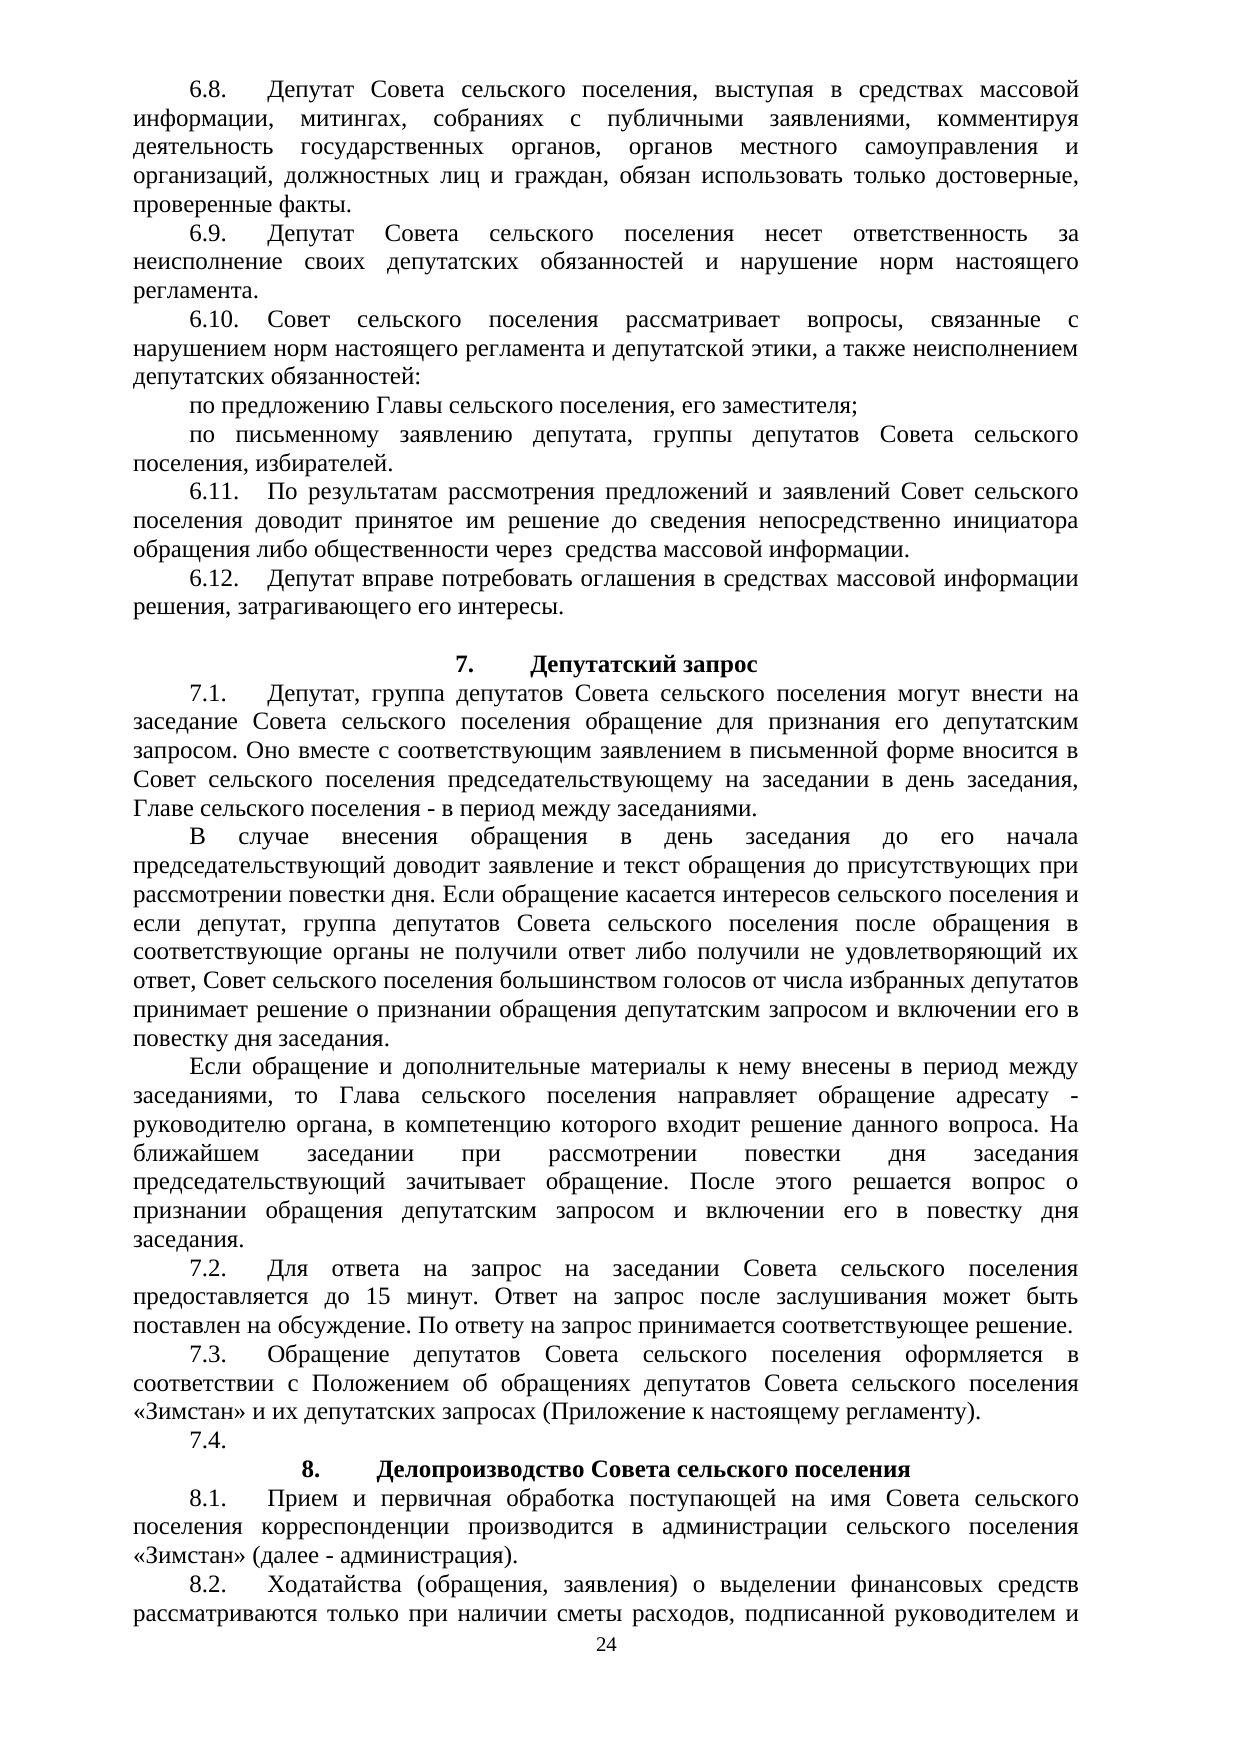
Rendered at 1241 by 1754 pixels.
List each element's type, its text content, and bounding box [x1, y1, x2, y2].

list Депутат Совета сельского поселения, выступая в средствах массовой информации, митингах, собраниях с публичными заявлениями, комментируя деятельность государственных органов, органов местного самоуправления и организаций, должностных лиц и граждан, обязан использовать только достоверные, проверенные факты. [133, 74, 1079, 218]
text В случае внесения обращения в день заседания до его начала председательствующий доводит заявление и текст обращения до присутствующих при рассмотрении повестки дня. Если обращение касается интересов сельского поселения и если депутат, группа депутатов Совета сельского поселения после обращения в соответствующие органы не получили ответ либо получили не удовлетворяющий их ответ, Совет сельского поселения большинством голосов от числа избранных депутатов принимает решение о признании обращения депутатским запросом и включении его в повестку дня заседания. [133, 821, 1079, 1051]
list Делопроизводство Совета сельского поселения [133, 1454, 1079, 1483]
list Депутатский запрос [133, 649, 1079, 678]
text по предложению Главы сельского поселения, его заместителя; [133, 390, 1079, 419]
text по письменному заявлению депутата, группы депутатов Совета сельского поселения, избирателей. [133, 419, 1079, 476]
list Совет сельского поселения рассматривает вопросы, связанные с нарушением норм настоящего регламента и депутатской этики, а также неисполнением депутатских обязанностей: [133, 304, 1079, 390]
list Депутат Совета сельского поселения несет ответственность за неисполнение своих депутатских обязанностей и нарушение норм настоящего регламента. [133, 218, 1079, 304]
text Если обращение и дополнительные материалы к нему внесены в период между заседаниями, то Глава сельского поселения направляет обращение адресату - руководителю органа, в компетенцию которого входит решение данного вопроса. На ближайшем заседании при рассмотрении повестки дня заседания председательствующий зачитывает обращение. После этого решается вопрос о признании обращения депутатским запросом и включении его в повестку дня заседания. [133, 1051, 1079, 1253]
list Прием и первичная обработка поступающей на имя Совета сельского поселения корреспонденции производится в администрации сельского поселения «Зимстан» (далее - администрация). [133, 1483, 1079, 1569]
list Депутат, группа депутатов Совета сельского поселения могут внести на заседание Совета сельского поселения обращение для признания его депутатским запросом. Оно вместе с соответствующим заявлением в письменной форме вносится в Совет сельского поселения председательствующему на заседании в день заседания, Главе сельского поселения - в период между заседаниями. [133, 678, 1079, 821]
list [133, 1569, 1079, 1626]
list По результатам рассмотрения предложений и заявлений Совет сельского поселения доводит принятое им решение до сведения непосредственно инициатора обращения либо общественности через средства массовой информации. [133, 476, 1079, 563]
list Депутат вправе потребовать оглашения в средствах массовой информации решения, затрагивающего его интересы. [133, 563, 1079, 620]
list Для ответа на запрос на заседании Совета сельского поселения предоставляется до 15 минут. Ответ на запрос после заслушивания может быть поставлен на обсуждение. По ответу на запрос принимается соответствующее решение. [133, 1253, 1079, 1339]
list Обращение депутатов Совета сельского поселения оформляется в соответствии с Положением об обращениях депутатов Совета сельского поселения «Зимстан» и их депутатских запросах (Приложение к настоящему регламенту). [133, 1339, 1079, 1425]
